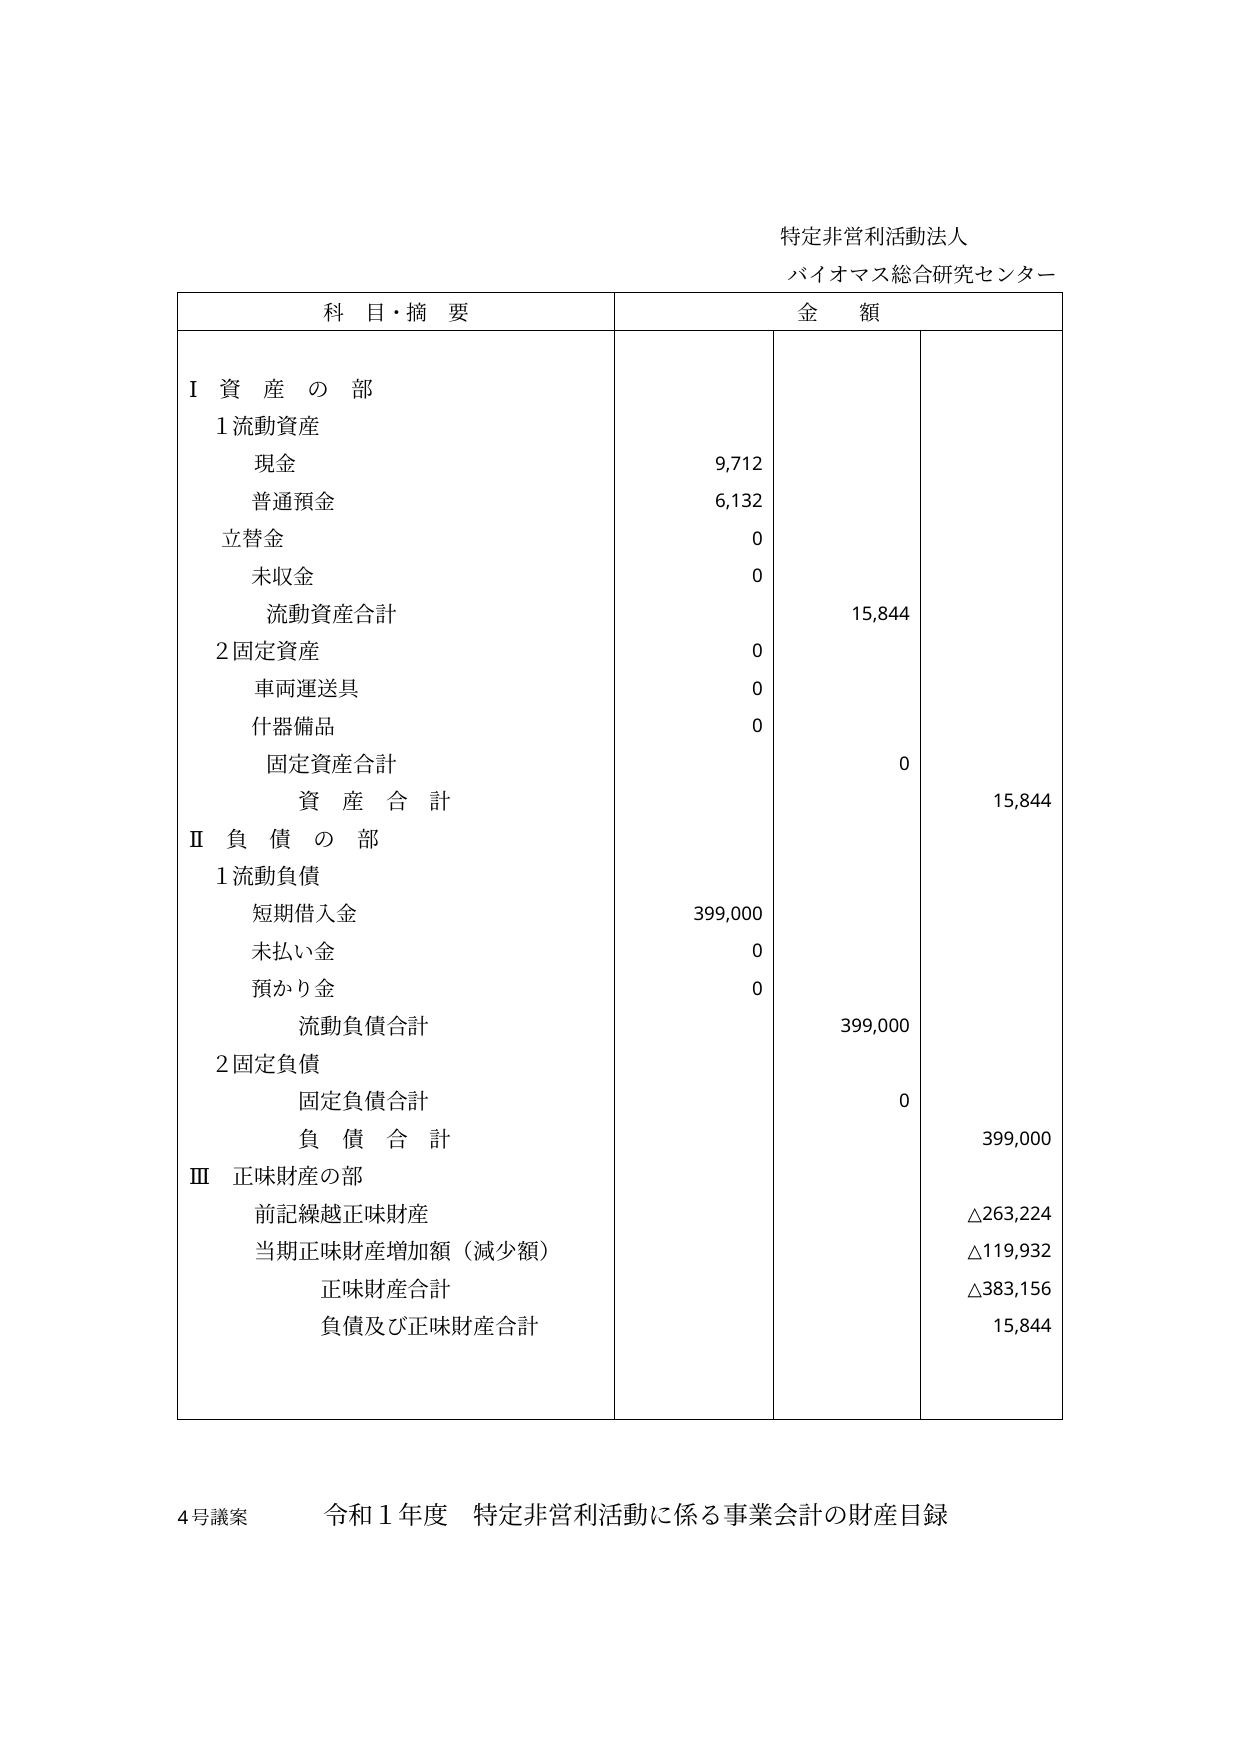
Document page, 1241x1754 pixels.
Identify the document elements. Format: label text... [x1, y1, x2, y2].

table_cell 15,844 399,000 △263,224 △119,932 △383,156 15,844 [921, 331, 1062, 1419]
table_cell 9,712 6,132 0 0 0 0 0 399,000 0 0 [615, 331, 773, 1419]
table_cell 15,844 0 399,000 0 [774, 331, 920, 1419]
text 4号議案 令和１年度 特定非営利活動に係る事業会計の財産目録 [177, 1495, 1063, 1532]
text バイオマス総合研究センター [177, 254, 1063, 292]
table_header 金 額 [615, 293, 1062, 330]
table_header 科 目・摘 要 [178, 293, 614, 330]
text 特定非営利活動法人 [177, 217, 1063, 254]
table_cell Ⅰ 資 産 の 部 １流動資産 現金 普通預金 立替金 未収金 流動資産合計 ２固定資産 車両運送具 什器備品 固定資産合計 資 産 合 計 Ⅱ 負 債 の 部 １流動負債 短期借入金 未払い金 預かり金 流動負債合計 ２固定負債 固定負債合計 負 債 合 計 Ⅲ 正味財産の部 前記繰越正味財産 当期正味財産増加額（減少額） 正味財産合計 負債及び正味財産合計 [178, 331, 614, 1419]
